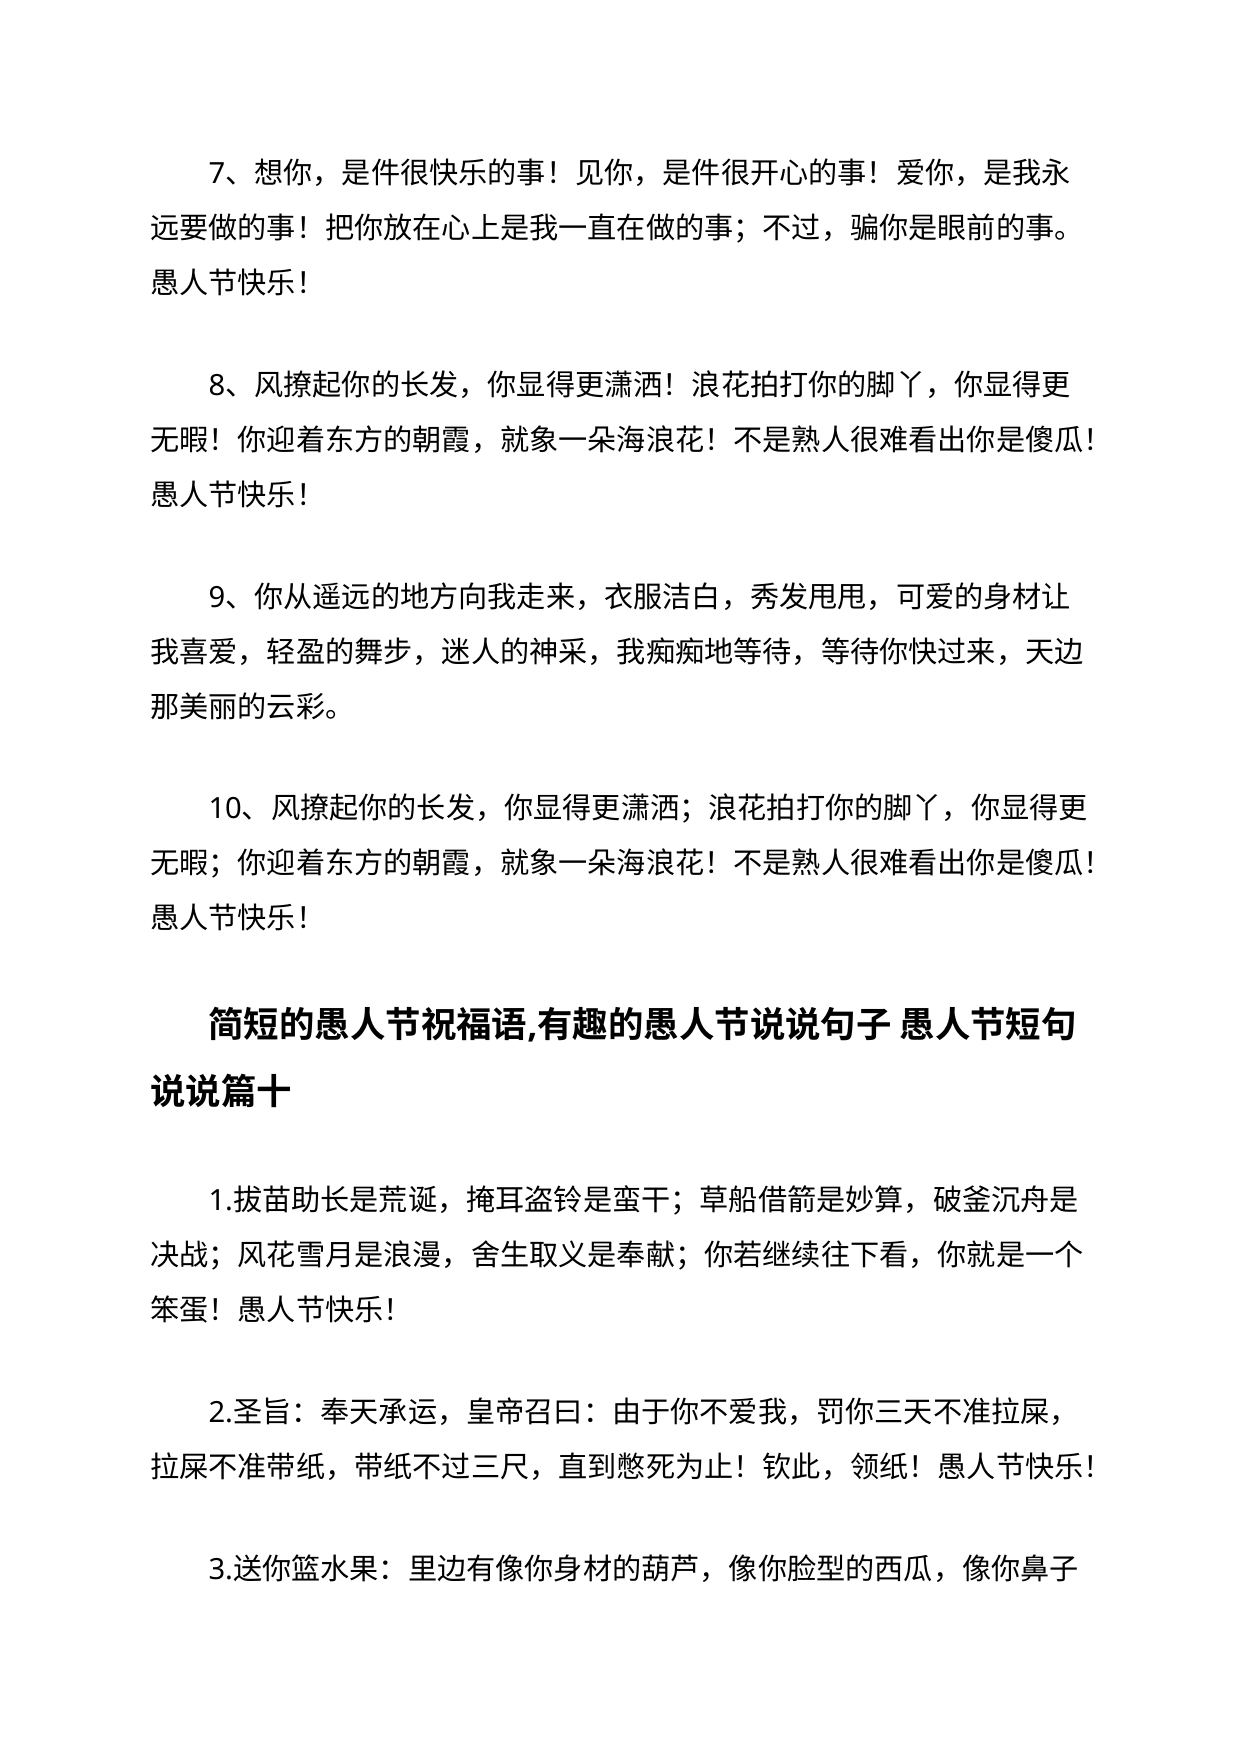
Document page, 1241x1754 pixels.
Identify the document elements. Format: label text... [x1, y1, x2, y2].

text 8、风撩起你的长发，你显得更潇洒！浪花拍打你的脚丫，你显得更无暇！你迎着东方的朝霞，就象一朵海浪花！不是熟人很难看出你是傻瓜！愚人节快乐！ [150, 362, 1090, 514]
text 2.圣旨：奉天承运，皇帝召曰：由于你不爱我，罚你三天不准拉屎，拉屎不准带纸，带纸不过三尺，直到憋死为止！钦此，领纸！愚人节快乐！ [150, 1388, 1090, 1486]
text 10、风撩起你的长发，你显得更潇洒；浪花拍打你的脚丫，你显得更无暇；你迎着东方的朝霞，就象一朵海浪花！不是熟人很难看出你是傻瓜！愚人节快乐！ [150, 785, 1090, 937]
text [150, 1545, 1090, 1588]
text 1.拔苗助长是荒诞，掩耳盗铃是蛮干；草船借箭是妙算，破釜沉舟是决战；风花雪月是浪漫，舍生取义是奉献；你若继续往下看，你就是一个笨蛋！愚人节快乐！ [150, 1177, 1090, 1329]
text 9、你从遥远的地方向我走来，衣服洁白，秀发甩甩，可爱的身材让我喜爱，轻盈的舞步，迷人的神采，我痴痴地等待，等待你快过来，天边那美丽的云彩。 [150, 573, 1090, 726]
text 简短的愚人节祝福语,有趣的愚人节说说句子 愚人节短句说说篇十 [150, 997, 1090, 1114]
text 7、想你，是件很快乐的事！见你，是件很开心的事！爱你，是我永远要做的事！把你放在心上是我一直在做的事；不过，骗你是眼前的事。愚人节快乐！ [150, 150, 1090, 302]
